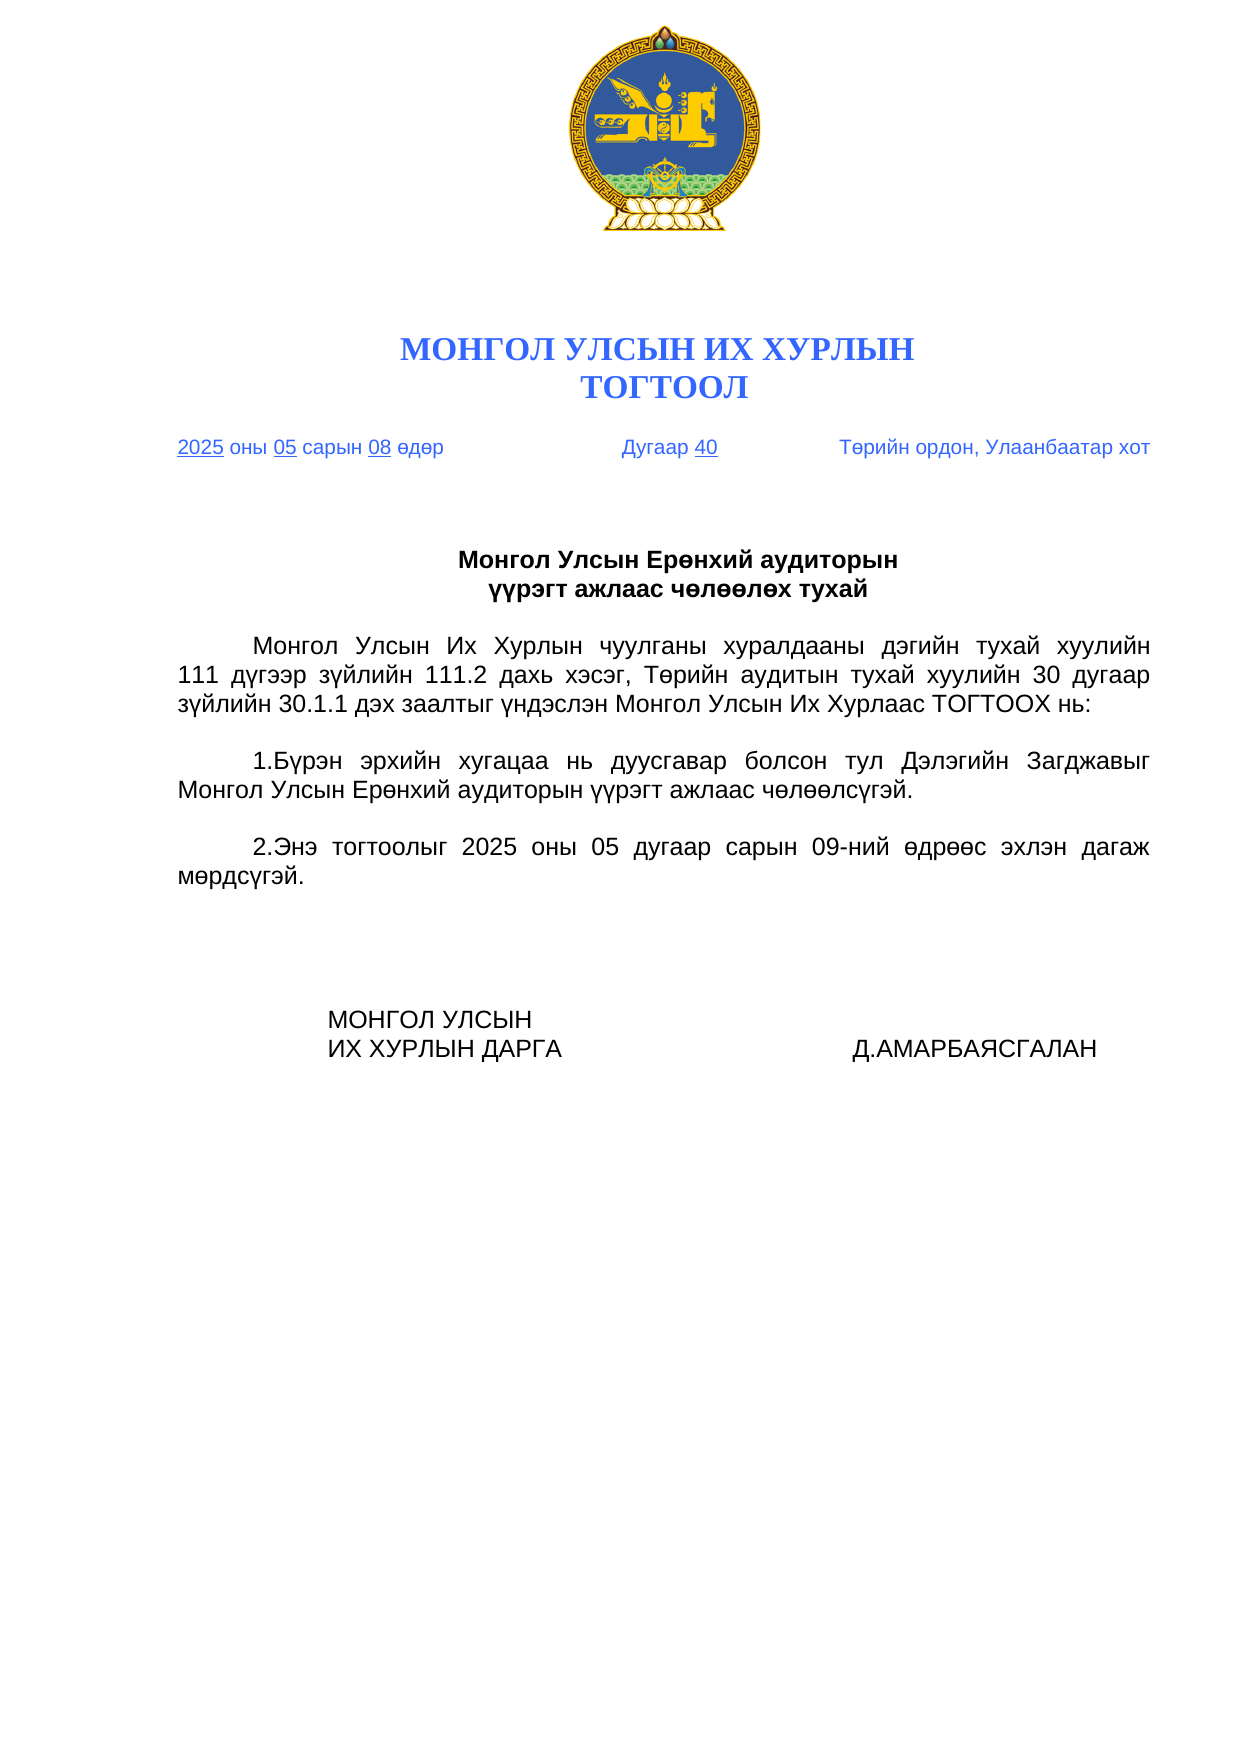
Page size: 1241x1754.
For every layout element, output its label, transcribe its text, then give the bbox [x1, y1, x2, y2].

text 2.Энэ тогтоолыг 2025 оны 05 дугаар сарын 09-ний өдрөөс эхлэн дагаж мөрдсүгэй. [177, 832, 1152, 890]
text ИХ ХУРЛЫН ДАРГА Д.АМАРБАЯСГАЛАН [252, 1034, 1152, 1062]
subtitle ТОГТООЛ [177, 368, 1152, 406]
text үүрэгт ажлаас чөлөөлөх тухай [177, 574, 1152, 602]
text 2025 оны 05 сарын 08 өдөр Дугаар 40 Төрийн ордон, Улаанбаатар хот [177, 435, 1152, 459]
text Монгол Улсын Ерөнхий аудиторын [177, 545, 1152, 574]
picture [568, 24, 761, 231]
title МОНГОЛ УЛСЫН ИХ ХУРЛЫН [162, 329, 1152, 368]
text 1.Бүрэн эрхийн хугацаа нь дуусгавар болсон тул Дэлэгийн Загджавыг Монгол Улсын Ерөнхий аудиторын үүрэгт ажлаас чөлөөлсүгэй. [177, 746, 1152, 804]
text Монгол Улсын Их Хурлын чуулганы хуралдааны дэгийн тухай хуулийн 111 дүгээр зүйлийн 111.2 дахь хэсэг, Төрийн аудитын тухай хуулийн 30 дугаар зүйлийн 30.1.1 дэх заалтыг үндэслэн Монгол Улсын Их Хурлаас ТОГТООХ нь: [177, 631, 1152, 717]
text МОНГОЛ УЛСЫН [252, 1005, 1152, 1034]
